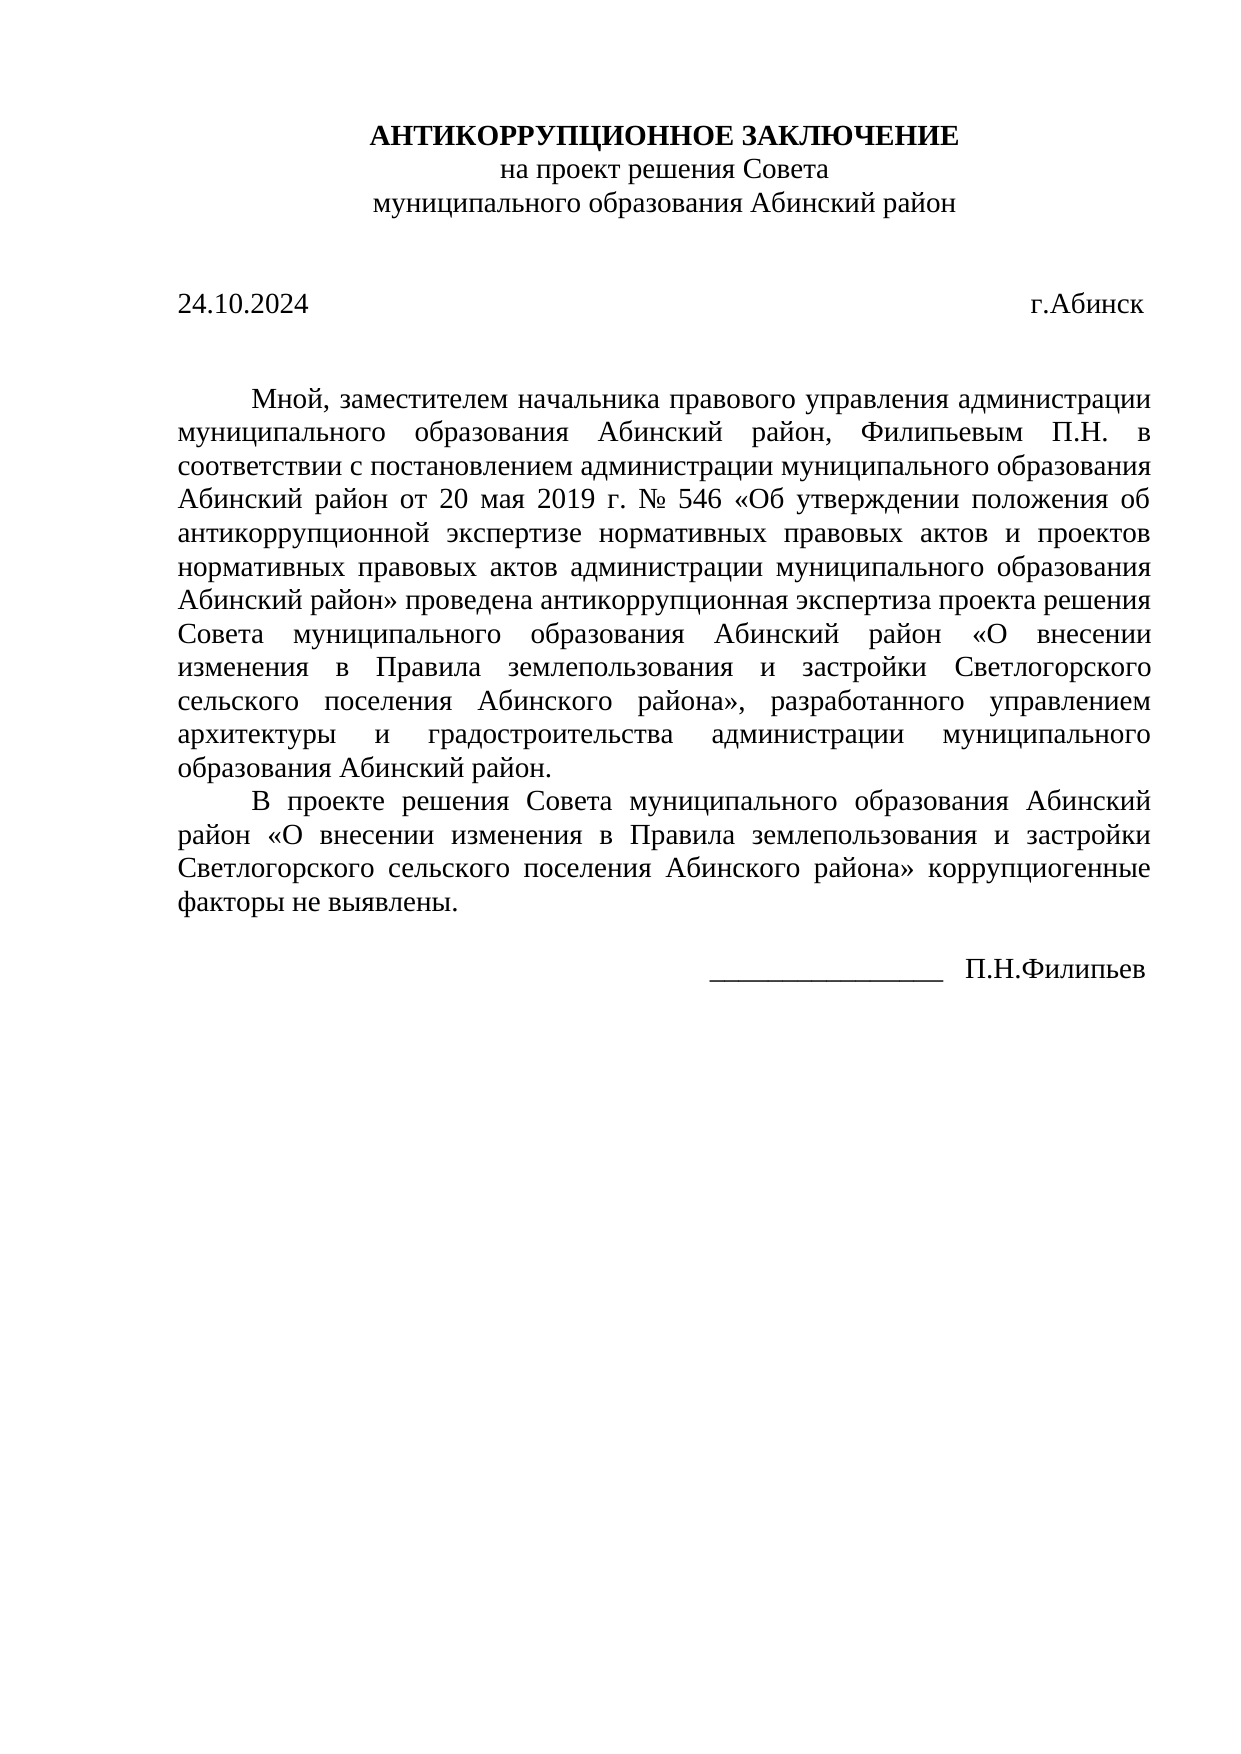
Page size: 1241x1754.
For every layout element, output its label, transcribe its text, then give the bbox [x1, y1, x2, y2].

text на проект решения Совета [177, 152, 1152, 185]
text 24.10.2024 г.Абинск [177, 286, 1152, 319]
text муниципального образования Абинский район [177, 185, 1152, 219]
text ________________ П.Н.Филипьев [177, 951, 1152, 985]
text В проекте решения Совета муниципального образования Абинский район «О внесении изменения в Правила землепользования и застройки Светлогорского сельского поселения Абинского района» коррупциогенные факторы не выявлены. [177, 783, 1152, 918]
text АНТИКОРРУПЦИОННОЕ ЗАКЛЮЧЕНИЕ [177, 118, 1152, 152]
text Мной, заместителем начальника правового управления администрации муниципального образования Абинский район, Филипьевым П.Н. в соответствии с постановлением администрации муниципального образования Абинский район от 20 мая 2019 г. № 546 «Об утверждении положения об антикоррупционной экспертизе нормативных правовых актов и проектов нормативных правовых актов администрации муниципального образования Абинский район» проведена антикоррупционная экспертиза проекта решения Совета муниципального образования Абинский район «О внесении изменения в Правила землепользования и застройки Светлогорского сельского поселения Абинского района», разработанного управлением архитектуры и градостроительства администрации муниципального образования Абинский район. [177, 381, 1152, 783]
